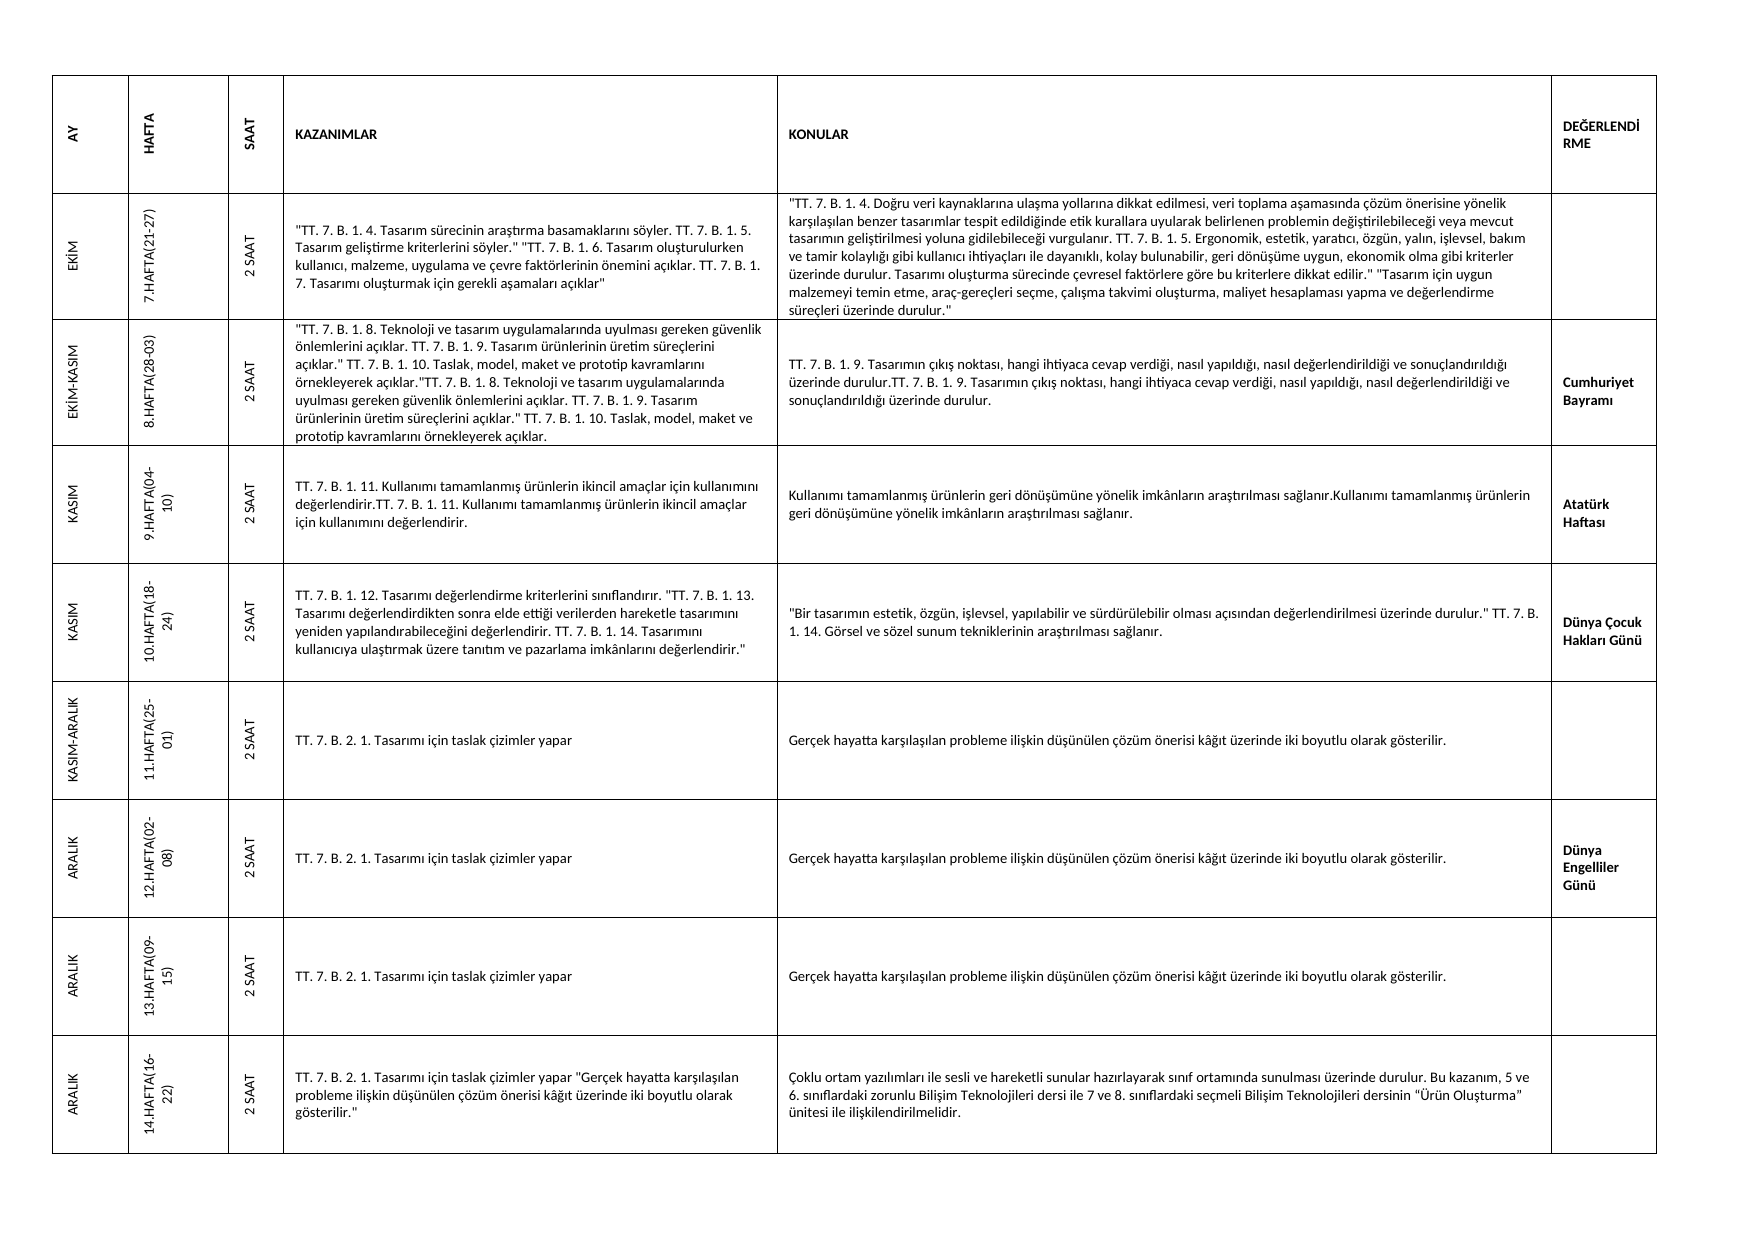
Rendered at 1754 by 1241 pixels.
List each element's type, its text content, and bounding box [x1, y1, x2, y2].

table_cell 8.HAFTA(28-03) [129, 320, 228, 444]
table_cell ARALIK [53, 800, 128, 917]
table_cell 9.HAFTA(04-10) [129, 446, 228, 563]
table_cell Gerçek hayatta karşılaşılan probleme ilişkin düşünülen çözüm önerisi kâğıt üzerinde iki boyutlu olarak gösterilir. [778, 918, 1551, 1035]
table_cell 2 SAAT [229, 682, 283, 799]
table_header DEĞERLENDİRME [1552, 76, 1656, 193]
table_cell Gerçek hayatta karşılaşılan probleme ilişkin düşünülen çözüm önerisi kâğıt üzerinde iki boyutlu olarak gösterilir. [778, 800, 1551, 917]
table_cell Gerçek hayatta karşılaşılan probleme ilişkin düşünülen çözüm önerisi kâğıt üzerinde iki boyutlu olarak gösterilir. [778, 682, 1551, 799]
table_cell "Bir tasarımın estetik, özgün, işlevsel, yapılabilir ve sürdürülebilir olması açısından değerlendirilmesi üzerinde durulur." TT. 7. B. 1. 14. Görsel ve sözel sunum tekniklerinin araştırılması sağlanır. [778, 564, 1551, 681]
table_cell [1552, 194, 1656, 319]
table_header SAAT [229, 76, 283, 193]
table_cell TT. 7. B. 1. 12. Tasarımı değerlendirme kriterlerini sınıflandırır. "TT. 7. B. 1. 13. Tasarımı değerlendirdikten sonra elde ettiği verilerden hareketle tasarımını yeniden yapılandırabileceğini değerlendirir. TT. 7. B. 1. 14. Tasarımını kullanıcıya ulaştırmak üzere tanıtım ve pazarlama imkânlarını değerlendirir." [284, 564, 777, 681]
table_header HAFTA [129, 76, 228, 193]
table_cell "TT. 7. B. 1. 4. Doğru veri kaynaklarına ulaşma yollarına dikkat edilmesi, veri toplama aşamasında çözüm önerisine yönelik karşılaşılan benzer tasarımlar tespit edildiğinde etik kurallara uyularak belirlenen problemin değiştirilebileceği veya mevcut tasarımın geliştirilmesi yoluna gidilebileceği vurgulanır. TT. 7. B. 1. 5. Ergonomik, estetik, yaratıcı, özgün, yalın, işlevsel, bakım ve tamir kolaylığı gibi kullanıcı ihtiyaçları ile dayanıklı, kolay bulunabilir, geri dönüşüme uygun, ekonomik olma gibi kriterler üzerinde durulur. Tasarımı oluşturma sürecinde çevresel faktörlere göre bu kriterlere dikkat edilir." "Tasarım için uygun malzemeyi temin etme, araç-gereçleri seçme, çalışma takvimi oluşturma, maliyet hesaplaması yapma ve değerlendirme süreçleri üzerinde durulur." [778, 194, 1551, 319]
table_cell 12.HAFTA(02-08) [129, 800, 228, 917]
table_cell Dünya Çocuk Hakları Günü [1552, 564, 1656, 681]
table_cell Atatürk Haftası [1552, 446, 1656, 563]
table_cell 2 SAAT [229, 918, 283, 1035]
table_cell 13.HAFTA(09-15) [129, 918, 228, 1035]
table_cell TT. 7. B. 1. 9. Tasarımın çıkış noktası, hangi ihtiyaca cevap verdiği, nasıl yapıldığı, nasıl değerlendirildiği ve sonuçlandırıldığı üzerinde durulur.TT. 7. B. 1. 9. Tasarımın çıkış noktası, hangi ihtiyaca cevap verdiği, nasıl yapıldığı, nasıl değerlendirildiği ve sonuçlandırıldığı üzerinde durulur. [778, 320, 1551, 444]
table_cell Kullanımı tamamlanmış ürünlerin geri dönüşümüne yönelik imkânların araştırılması sağlanır.Kullanımı tamamlanmış ürünlerin geri dönüşümüne yönelik imkânların araştırılması sağlanır. [778, 446, 1551, 563]
table_cell [1552, 918, 1656, 1035]
table_cell [1552, 1036, 1656, 1153]
table_cell 2 SAAT [229, 800, 283, 917]
table_cell [1552, 682, 1656, 799]
table_cell 14.HAFTA(16-22) [129, 1036, 228, 1153]
table_cell "TT. 7. B. 1. 4. Tasarım sürecinin araştırma basamaklarını söyler. TT. 7. B. 1. 5. Tasarım geliştirme kriterlerini söyler." "TT. 7. B. 1. 6. Tasarım oluşturulurken kullanıcı, malzeme, uygulama ve çevre faktörlerinin önemini açıklar. TT. 7. B. 1. 7. Tasarımı oluşturmak için gerekli aşamaları açıklar" [284, 194, 777, 319]
table_cell EKİM-KASIM [53, 320, 128, 444]
table_cell "TT. 7. B. 1. 8. Teknoloji ve tasarım uygulamalarında uyulması gereken güvenlik önlemlerini açıklar. TT. 7. B. 1. 9. Tasarım ürünlerinin üretim süreçlerini açıklar." TT. 7. B. 1. 10. Taslak, model, maket ve prototip kavramlarını örnekleyerek açıklar."TT. 7. B. 1. 8. Teknoloji ve tasarım uygulamalarında uyulması gereken güvenlik önlemlerini açıklar. TT. 7. B. 1. 9. Tasarım ürünlerinin üretim süreçlerini açıklar." TT. 7. B. 1. 10. Taslak, model, maket ve prototip kavramlarını örnekleyerek açıklar. [284, 320, 777, 444]
table_header KONULAR [778, 76, 1551, 193]
table_cell 10.HAFTA(18-24) [129, 564, 228, 681]
table_cell 7.HAFTA(21-27) [129, 194, 228, 319]
table_cell ARALIK [53, 918, 128, 1035]
table_cell ARALIK [53, 1036, 128, 1153]
table_cell TT. 7. B. 2. 1. Tasarımı için taslak çizimler yapar [284, 918, 777, 1035]
table_header KAZANIMLAR [284, 76, 777, 193]
table_cell TT. 7. B. 2. 1. Tasarımı için taslak çizimler yapar "Gerçek hayatta karşılaşılan probleme ilişkin düşünülen çözüm önerisi kâğıt üzerinde iki boyutlu olarak gösterilir." [284, 1036, 777, 1153]
table_cell EKİM [53, 194, 128, 319]
table_cell KASIM-ARALIK [53, 682, 128, 799]
table_header AY [53, 76, 128, 193]
table_cell KASIM [53, 564, 128, 681]
table_cell 11.HAFTA(25-01) [129, 682, 228, 799]
table_cell 2 SAAT [229, 320, 283, 444]
table_cell TT. 7. B. 2. 1. Tasarımı için taslak çizimler yapar [284, 800, 777, 917]
table_cell Cumhuriyet Bayramı [1552, 320, 1656, 444]
table_cell 2 SAAT [229, 446, 283, 563]
table_cell Dünya Engelliler Günü [1552, 800, 1656, 917]
table_cell TT. 7. B. 1. 11. Kullanımı tamamlanmış ürünlerin ikincil amaçlar için kullanımını değerlendirir.TT. 7. B. 1. 11. Kullanımı tamamlanmış ürünlerin ikincil amaçlar için kullanımını değerlendirir. [284, 446, 777, 563]
table_cell TT. 7. B. 2. 1. Tasarımı için taslak çizimler yapar [284, 682, 777, 799]
table_cell KASIM [53, 446, 128, 563]
table_cell Çoklu ortam yazılımları ile sesli ve hareketli sunular hazırlayarak sınıf ortamında sunulması üzerinde durulur. Bu kazanım, 5 ve 6. sınıflardaki zorunlu Bilişim Teknolojileri dersi ile 7 ve 8. sınıflardaki seçmeli Bilişim Teknolojileri dersinin “Ürün Oluşturma” ünitesi ile ilişkilendirilmelidir. [778, 1036, 1551, 1153]
table_cell 2 SAAT [229, 194, 283, 319]
table_cell 2 SAAT [229, 564, 283, 681]
table_cell 2 SAAT [229, 1036, 283, 1153]
